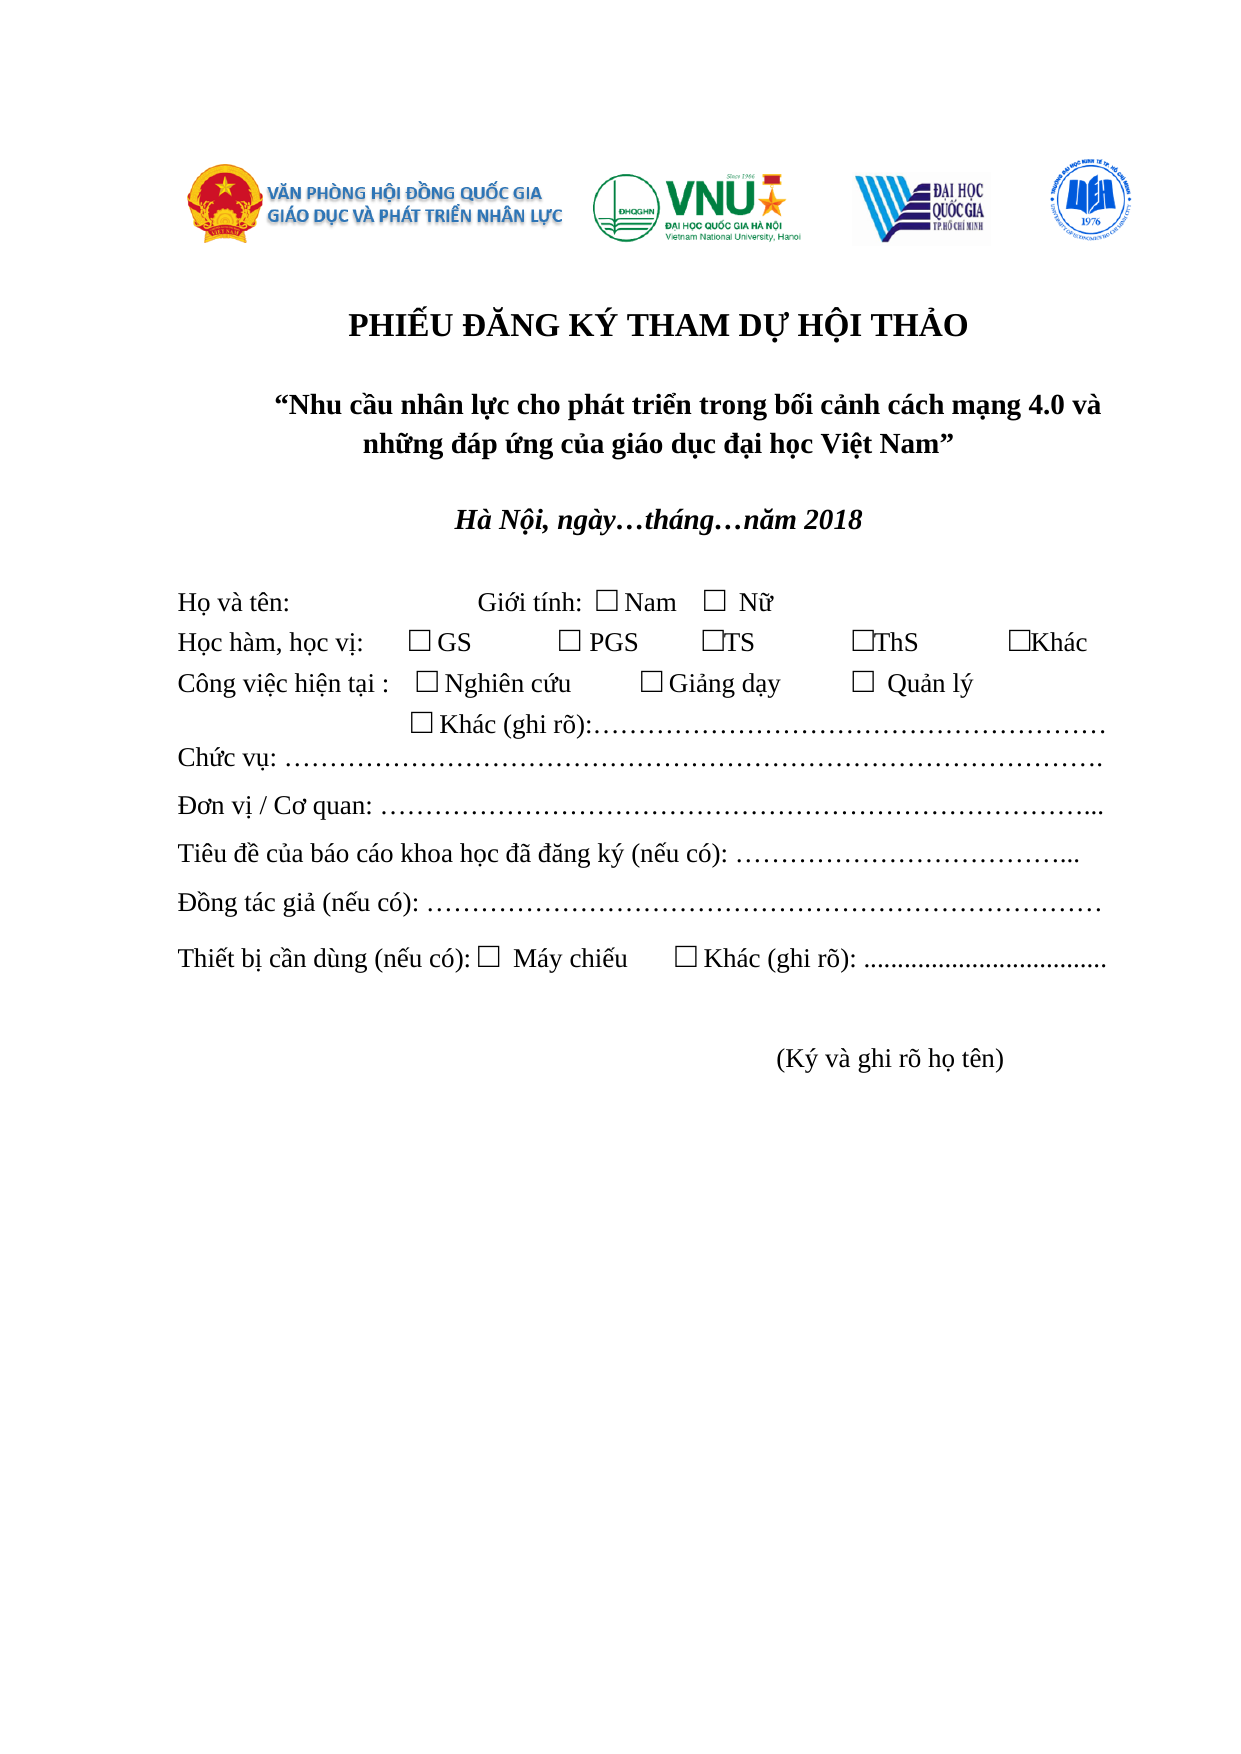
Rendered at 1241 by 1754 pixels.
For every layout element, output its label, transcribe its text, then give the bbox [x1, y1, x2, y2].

text Hà Nội, ngày…tháng…năm 2018 [177, 502, 1140, 535]
text (Ký và ghi rõ họ tên) [546, 1042, 1144, 1073]
text Tiêu đề của báo cáo khoa học đã đăng ký (nếu có): ………………………………... [177, 838, 1140, 869]
text Công việc hiện tại : □ Nghiên cứu □ Giảng dạy □ Quản lý [177, 659, 1140, 700]
text Đơn vị / Cơ quan: ……………………………………………………………………... [177, 789, 1140, 821]
text Chức vụ: ………………………………………………………………………………. [177, 741, 1140, 772]
text “Nhu cầu nhân lực cho phát triển trong bối cảnh cách mạng 4.0 và những đáp ứng của giáo dục đại học Việt Nam” [177, 387, 1140, 459]
text Thiết bị cần dùng (nếu có): □ Máy chiếu □ Khác (ghi rõ): [177, 934, 1140, 975]
text PHIẾU ĐĂNG KÝ THAM DỰ HỘI THẢO [177, 306, 1140, 344]
picture [177, 147, 1140, 264]
text □ Khác (ghi rõ):………………………………………………… [327, 700, 1140, 741]
text Học hàm, học vị: □ GS □ PGS □TS □ThS □Khác [177, 619, 1140, 659]
text Đồng tác giả (nếu có): ………………………………………………………………… [177, 886, 1140, 917]
text Họ và tên: Giới tính: □ Nam □ Nữ [177, 578, 1140, 619]
